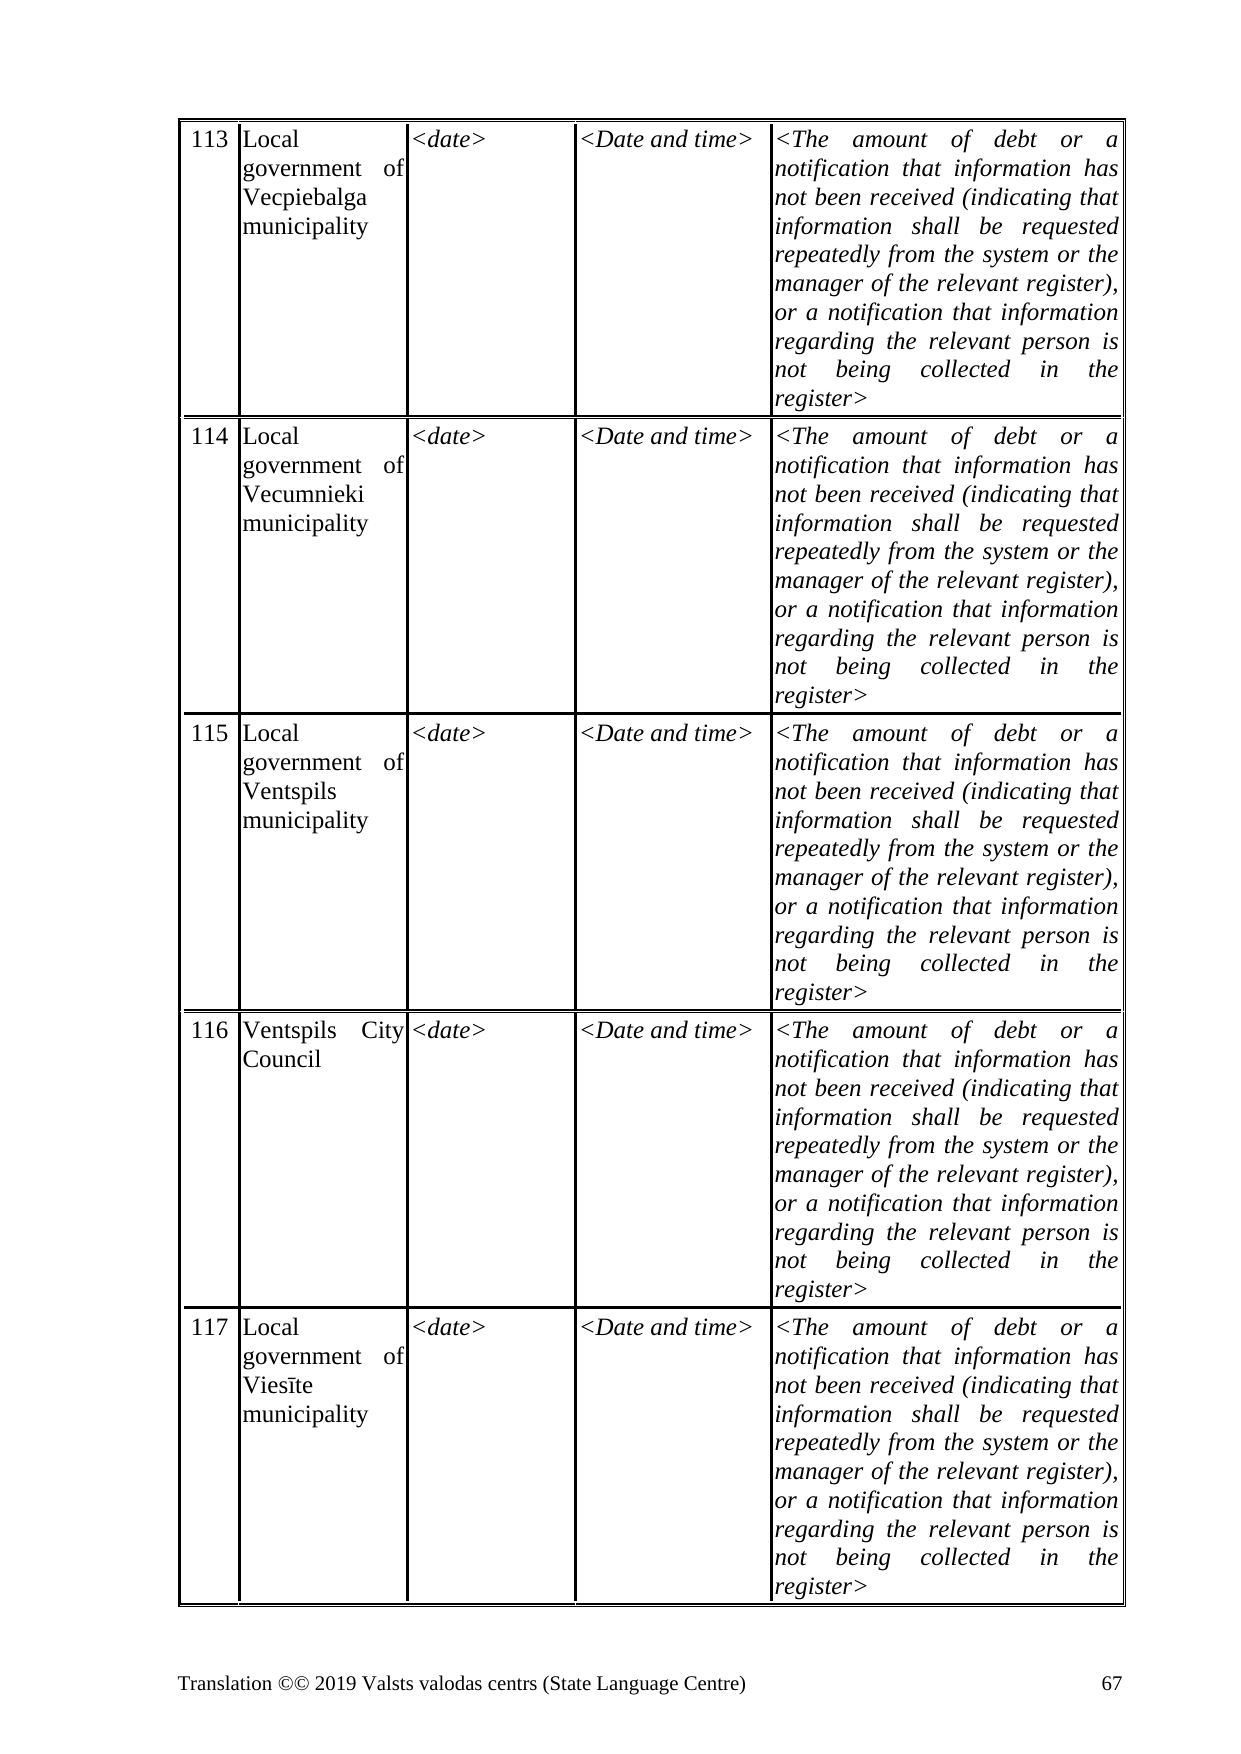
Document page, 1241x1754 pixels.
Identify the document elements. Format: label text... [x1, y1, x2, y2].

table_cell 116 [181, 1009, 238, 1306]
table_cell 114 [181, 415, 238, 712]
table_cell 115 [181, 712, 238, 1009]
table_cell 113 [181, 120, 239, 415]
table_cell 117 [181, 1306, 239, 1603]
table_cell <Date and time> [577, 419, 770, 712]
table_cell Local government of Ventspils municipality [241, 715, 406, 1009]
table_cell <Date and time> [575, 122, 771, 415]
table_cell <Date and time> [577, 1013, 770, 1306]
table_cell <Date and time> [575, 1309, 771, 1603]
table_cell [771, 122, 1123, 415]
table_cell <date> [409, 1013, 574, 1306]
table_cell <date> [409, 715, 574, 1009]
table_cell <Date and time> [577, 715, 770, 1009]
table_cell Ventspils City Council [241, 1013, 406, 1306]
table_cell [771, 1306, 1123, 1603]
table_cell Local government of Viesīte municipality [239, 1309, 407, 1603]
table_cell <date> [407, 122, 575, 415]
table_cell Local government of Vecpiebalga municipality [239, 122, 407, 415]
table_cell Local government of Vecumnieki municipality [241, 419, 406, 712]
table_cell <date> [409, 419, 574, 712]
table_cell <date> [407, 1309, 575, 1603]
